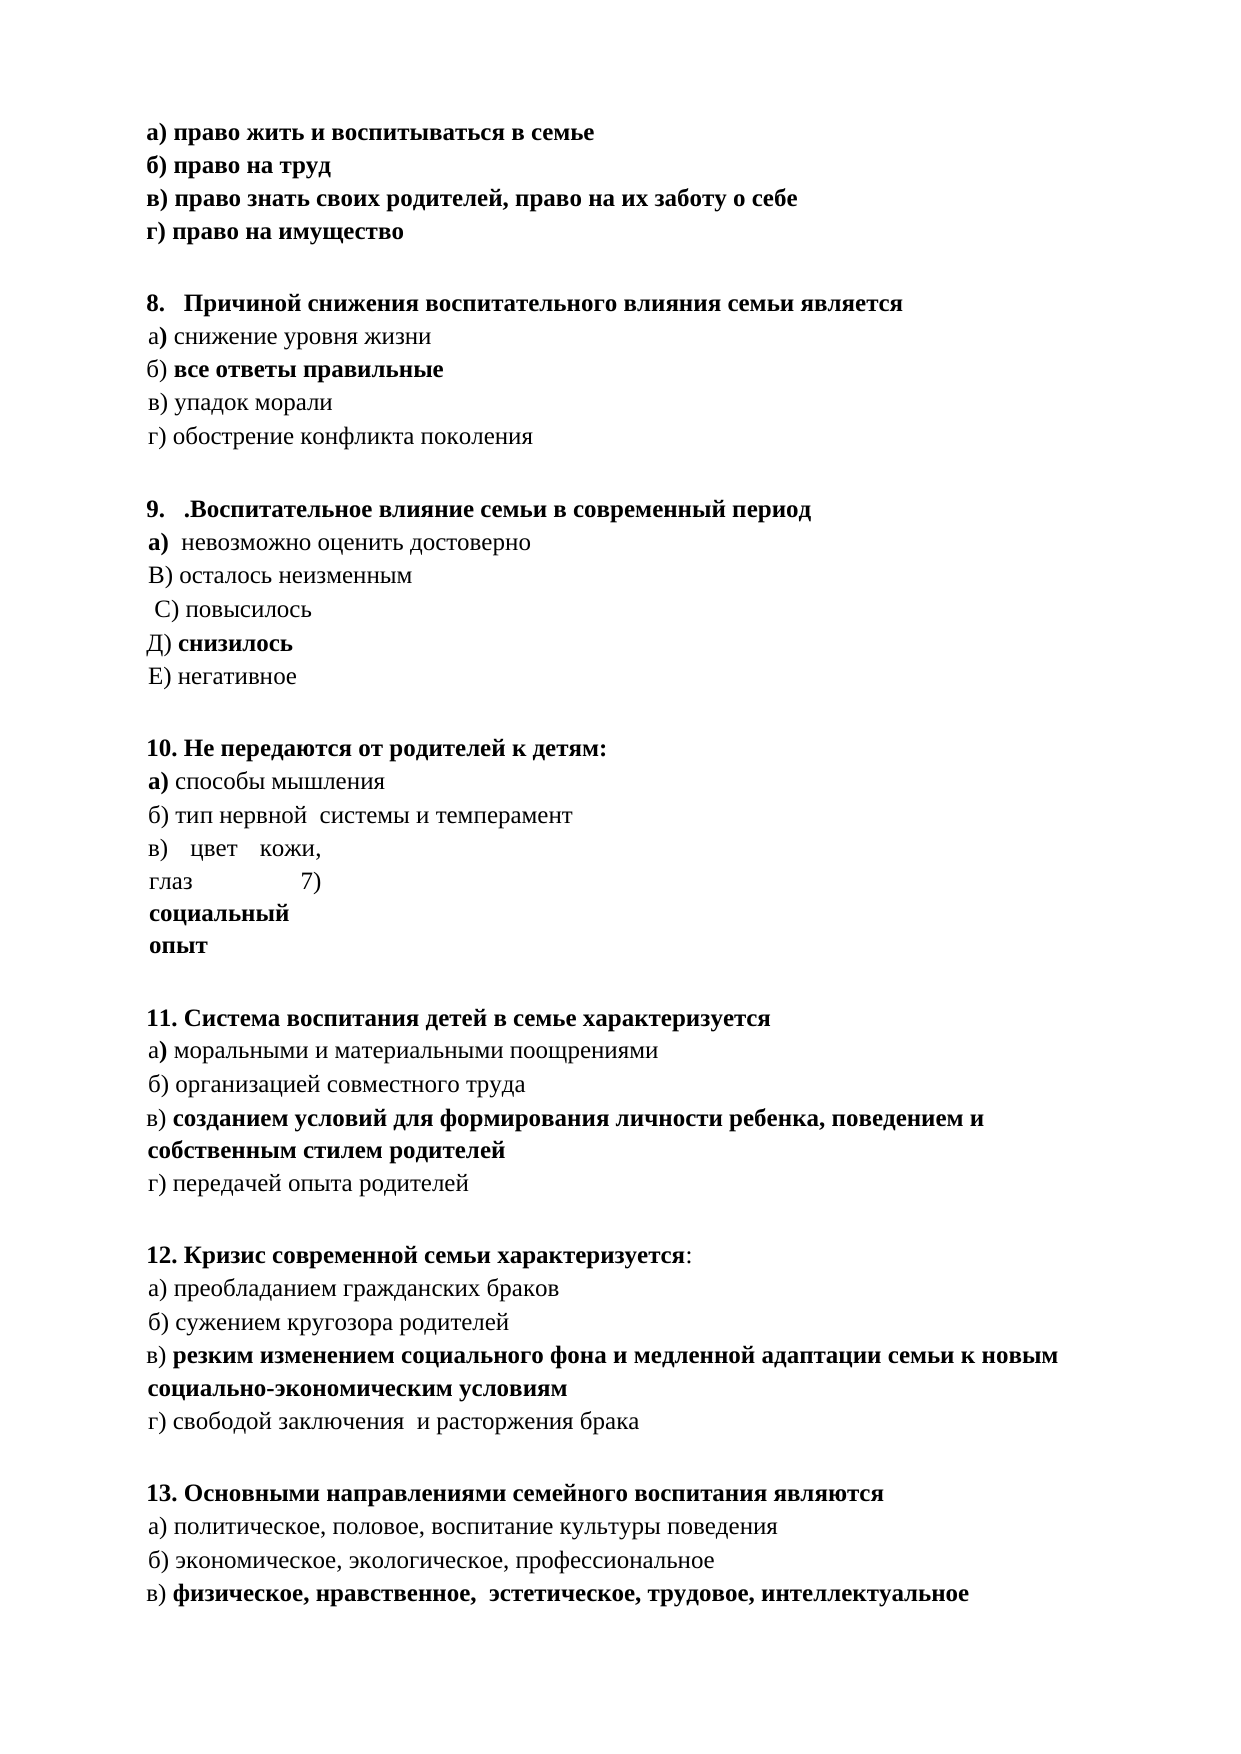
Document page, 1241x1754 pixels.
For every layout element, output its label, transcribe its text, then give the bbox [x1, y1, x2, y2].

text б) все ответы правильные [146, 354, 1092, 383]
text б) сужением кругозора родителей [148, 1307, 1092, 1336]
text Е) негативное [148, 661, 1092, 689]
text в) цвет кожи, глаз 7) социальный опыт [148, 833, 321, 959]
text б) право на труд [146, 150, 1092, 179]
text г) обострение конфликта поколения [148, 421, 1092, 450]
text г) право на имущество [146, 216, 1092, 245]
text а) моральными и материальными поощрениями [148, 1036, 1092, 1064]
text Д) снизилось [146, 628, 1092, 657]
list Причиной снижения воспитательного влияния семьи является [146, 288, 1092, 317]
text а) политическое, половое, воспитание культуры поведения [148, 1511, 1092, 1540]
text в) право знать своих родителей, право на их заботу о себе [146, 183, 1092, 212]
text а) право жить и воспитываться в семье [146, 117, 1092, 146]
text б) тип нервной системы и темперамент [148, 800, 1092, 828]
text в) упадок морали [148, 387, 1092, 416]
list Не передаются от родителей к детям: [146, 733, 1092, 762]
text б) организацией совместного труда [148, 1069, 1092, 1098]
text а) способы мышления [148, 766, 1092, 795]
text г) свободой заключения и расторжения брака [148, 1406, 1092, 1435]
text б) экономическое, экологическое, профессиональное [148, 1545, 1092, 1574]
text а) невозможно оценить достоверно [148, 527, 1092, 556]
list .Воспитательное влияние семьи в современный период [146, 494, 1092, 523]
text в) физическое, нравственное, эстетическое, трудовое, интеллектуальное [146, 1578, 1092, 1607]
text г) передачей опыта родителей [148, 1168, 1092, 1197]
list Кризис современной семьи характеризуется: [146, 1240, 1092, 1269]
text В) осталось неизменным [148, 561, 1092, 589]
text а) снижение уровня жизни [148, 321, 1092, 349]
text в) резким изменением социального фона и медленной адаптации семьи к новым социально-экономическим условиям [146, 1341, 1092, 1402]
text а) преобладанием гражданских браков [148, 1273, 1092, 1302]
list Основными направлениями семейного воспитания являются [146, 1478, 1092, 1507]
text С) повысилось [148, 594, 1092, 623]
text в) созданием условий для формирования личности ребенка, поведением и собственным стилем родителей [146, 1103, 1092, 1164]
list Система воспитания детей в семье характеризуется [146, 1003, 1092, 1031]
